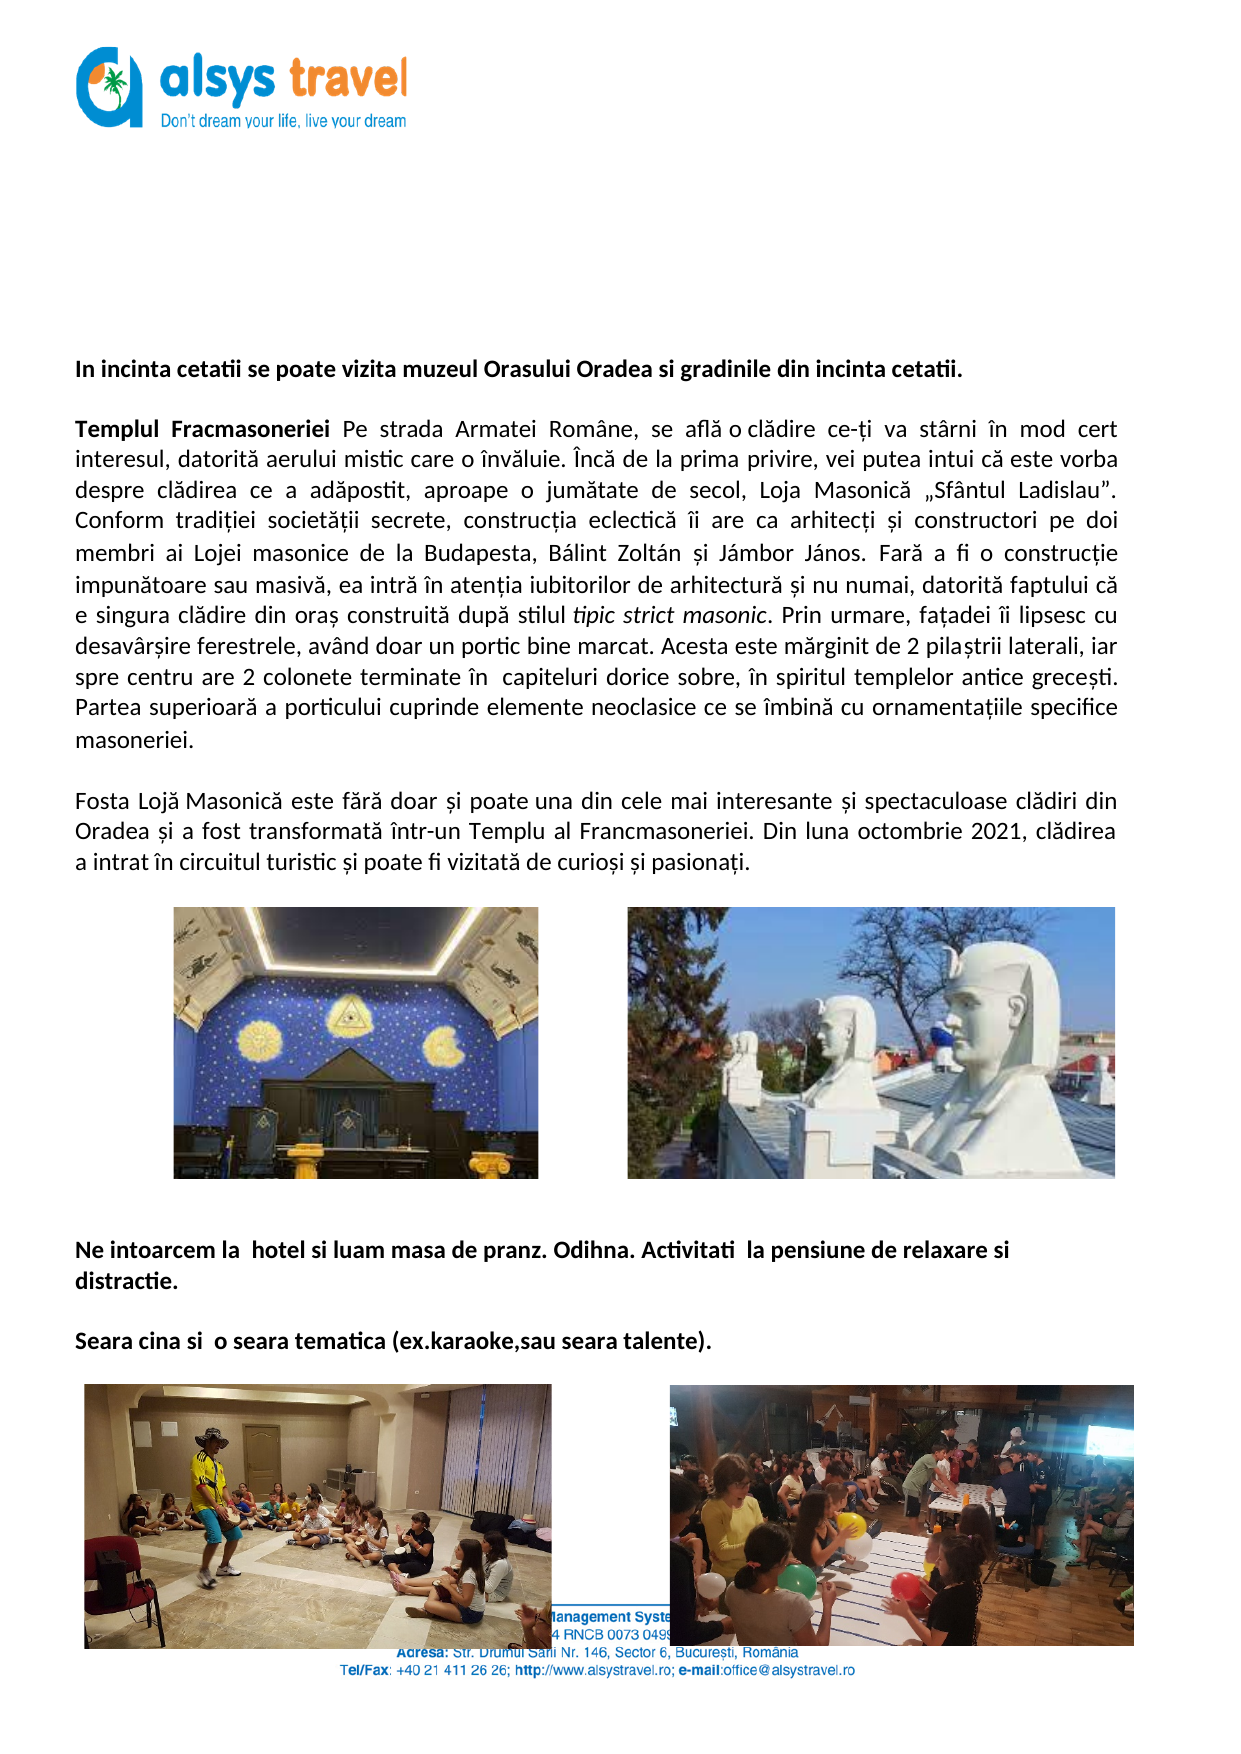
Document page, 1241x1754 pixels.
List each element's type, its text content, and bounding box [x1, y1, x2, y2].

text Fosta Lojă Masonică este fără doar și poate una din cele mai interesante și spectaculoase clădiri din Oradea și a fost transformată într-un Templu al Francmasoneriei. Din luna octombrie 2021, clădirea a intrat în circuitul turistic și poate fi vizitată de curioși și pasionați. [75, 785, 1118, 876]
picture [113, 120, 129, 128]
picture [627, 907, 1116, 1179]
text Templul Fracmasoneriei Pe strada Armatei Române, se află o clădire ce-ți va stârni în mod cert interesul, datorită aerului mistic care o învăluie. Încă de la prima privire, vei putea intui că este vorba despre clădirea ce a adăpostit, aproape o jumătate de secol, Loja Masonică „Sfântul Ladislau”. Conform tradiției societății secrete, construcția eclectică îi are ca arhitecți și constructori pe doi membri ai Lojei masonice de la Budapesta, Bálint Zoltán și Jámbor János. Fară a fi o construcție impunătoare sau masivă, ea intră în atenția iubitorilor de arhitectură și nu numai, datorită faptului că e singura clădire din oraș construită după stilul tipic strict masonic. Prin urmare, fațadei îi lipsesc cu desavârșire ferestrele, având doar un portic bine marcat. Acesta este mărginit de 2 pilaștrii laterali, iar spre centru are 2 colonete terminate în capiteluri dorice sobre, în spiritul templelor antice grecești. Partea superioară a porticului cuprinde elemente neoclasice ce se îmbină cu ornamentațiile specifice masoneriei. [75, 413, 1118, 756]
picture [173, 907, 539, 1179]
text In incinta cetatii se poate vizita muzeul Orasului Oradea si gradinile din incinta cetatii. [75, 353, 1118, 384]
text Ne intoarcem la hotel si luam masa de pranz. Odihna. Activitati la pensiune de relaxare si distractie. [75, 1234, 1118, 1296]
picture [75, 46, 105, 128]
picture [88, 46, 406, 128]
picture [82, 1384, 1134, 1683]
picture [391, 119, 406, 128]
text Seara cina si o seara tematica (ex.karaoke,sau seara talente). [75, 1325, 1118, 1355]
